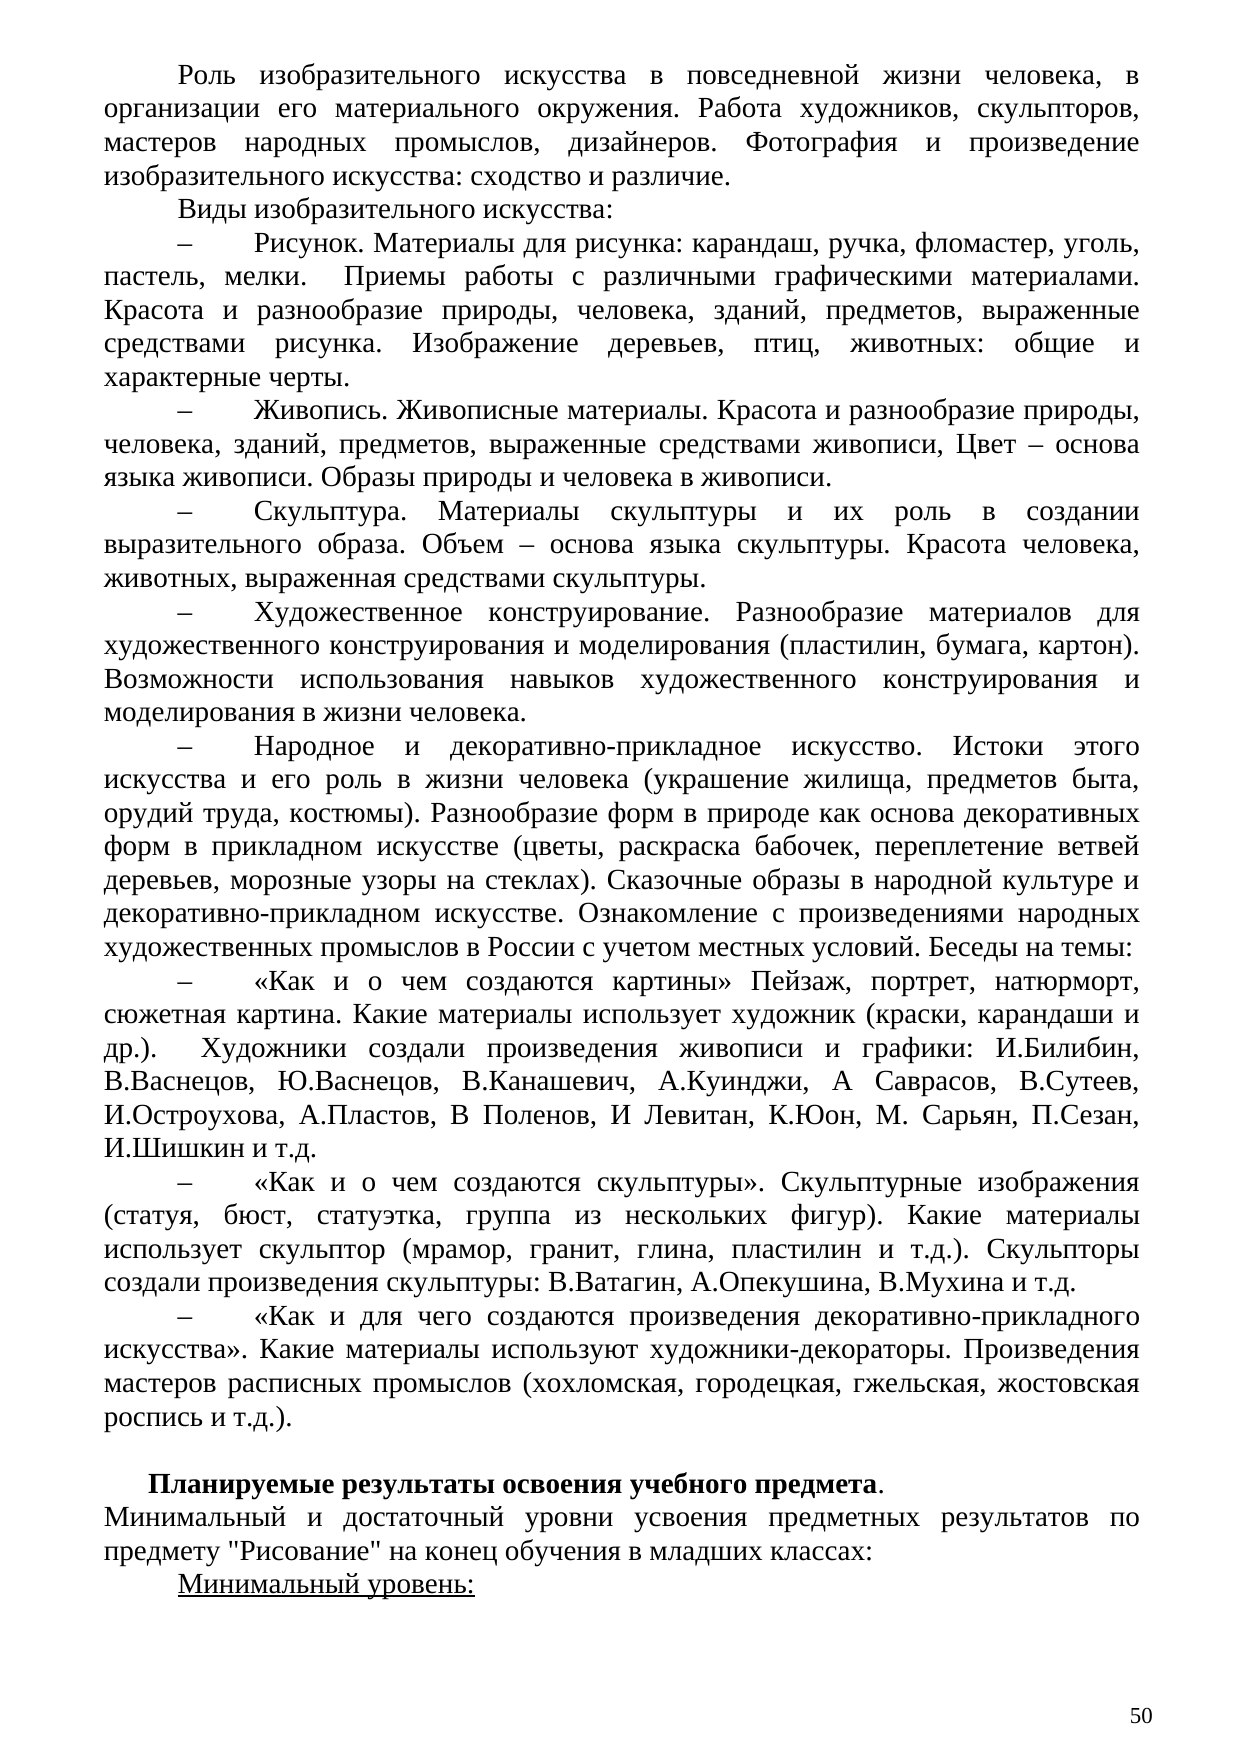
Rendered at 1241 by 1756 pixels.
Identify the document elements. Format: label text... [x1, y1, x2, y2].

text Виды изобразительного искусства: [103, 191, 1141, 225]
list Художественное конструирование. Разнообразие материалов для художественного конструирования и моделирования (пластилин, бумага, картон). Возможности использования навыков художественного конструирования и моделирования в жизни человека. [103, 594, 1141, 728]
list «Как и для чего создаются произведения декоративно-прикладного искусства». Какие материалы используют художники-декораторы. Произведения мастеров расписных промыслов (хохломская, городецкая, гжельская, жостовская роспись и т.д.). [103, 1298, 1141, 1432]
list Рисунок. Материалы для рисунка: карандаш, ручка, фломастер, уголь, пастель, мелки. Приемы работы с различными графическими материалами. Красота и разнообразие природы, человека, зданий, предметов, выраженные средствами рисунка. Изображение деревьев, птиц, животных: общие и характерные черты. [103, 225, 1141, 392]
list Живопись. Живописные материалы. Красота и разнообразие природы, человека, зданий, предметов, выраженные средствами живописи, Цвет – основа языка живописи. Образы природы и человека в живописи. [103, 392, 1141, 493]
list «Как и о чем создаются картины» Пейзаж, портрет, натюрморт, сюжетная картина. Какие материалы использует художник (краски, карандаши и др.). Художники создали произведения живописи и графики: И.Билибин, В.Васнецов, Ю.Васнецов, В.Канашевич, А.Куинджи, А Саврасов, В.Сутеев, И.Остроухова, А.Пластов, В Поленов, И Левитан, К.Юон, М. Сарьян, П.Сезан, И.Шишкин и т.д. [103, 963, 1141, 1164]
text Минимальный уровень: [103, 1566, 1152, 1600]
list «Как и о чем создаются скульптуры». Скульптурные изображения (статуя, бюст, статуэтка, группа из нескольких фигур). Какие материалы использует скульптор (мрамор, гранит, глина, пластилин и т.д.). Скульпторы создали произведения скульптуры: В.Ватагин, А.Опекушина, В.Мухина и т.д. [103, 1164, 1141, 1298]
text Минимальный и достаточный уровни усвоения предметных результатов по предмету "Рисование" на конец обучения в младших классах: [103, 1499, 1141, 1566]
list Скульптура. Материалы скульптуры и их роль в создании выразительного образа. Объем – основа языка скульптуры. Красота человека, животных, выраженная средствами скульптуры. [103, 493, 1141, 594]
text Планируемые результаты освоения учебного предмета. [103, 1466, 1141, 1499]
list Народное и декоративно-прикладное искусство. Истоки этого искусства и его роль в жизни человека (украшение жилища, предметов быта, орудий труда, костюмы). Разнообразие форм в природе как основа декоративных форм в прикладном искусстве (цветы, раскраска бабочек, переплетение ветвей деревьев, морозные узоры на стеклах). Сказочные образы в народной культуре и декоративно-прикладном искусстве. Ознакомление с произведениями народных художественных промыслов в России с учетом местных условий. Беседы на темы: [103, 728, 1141, 963]
text Роль изобразительного искусства в повседневной жизни человека, в организации его материального окружения. Работа художников, скульпторов, мастеров народных промыслов, дизайнеров. Фотография и произведение изобразительного искусства: сходство и различие. [103, 57, 1141, 191]
